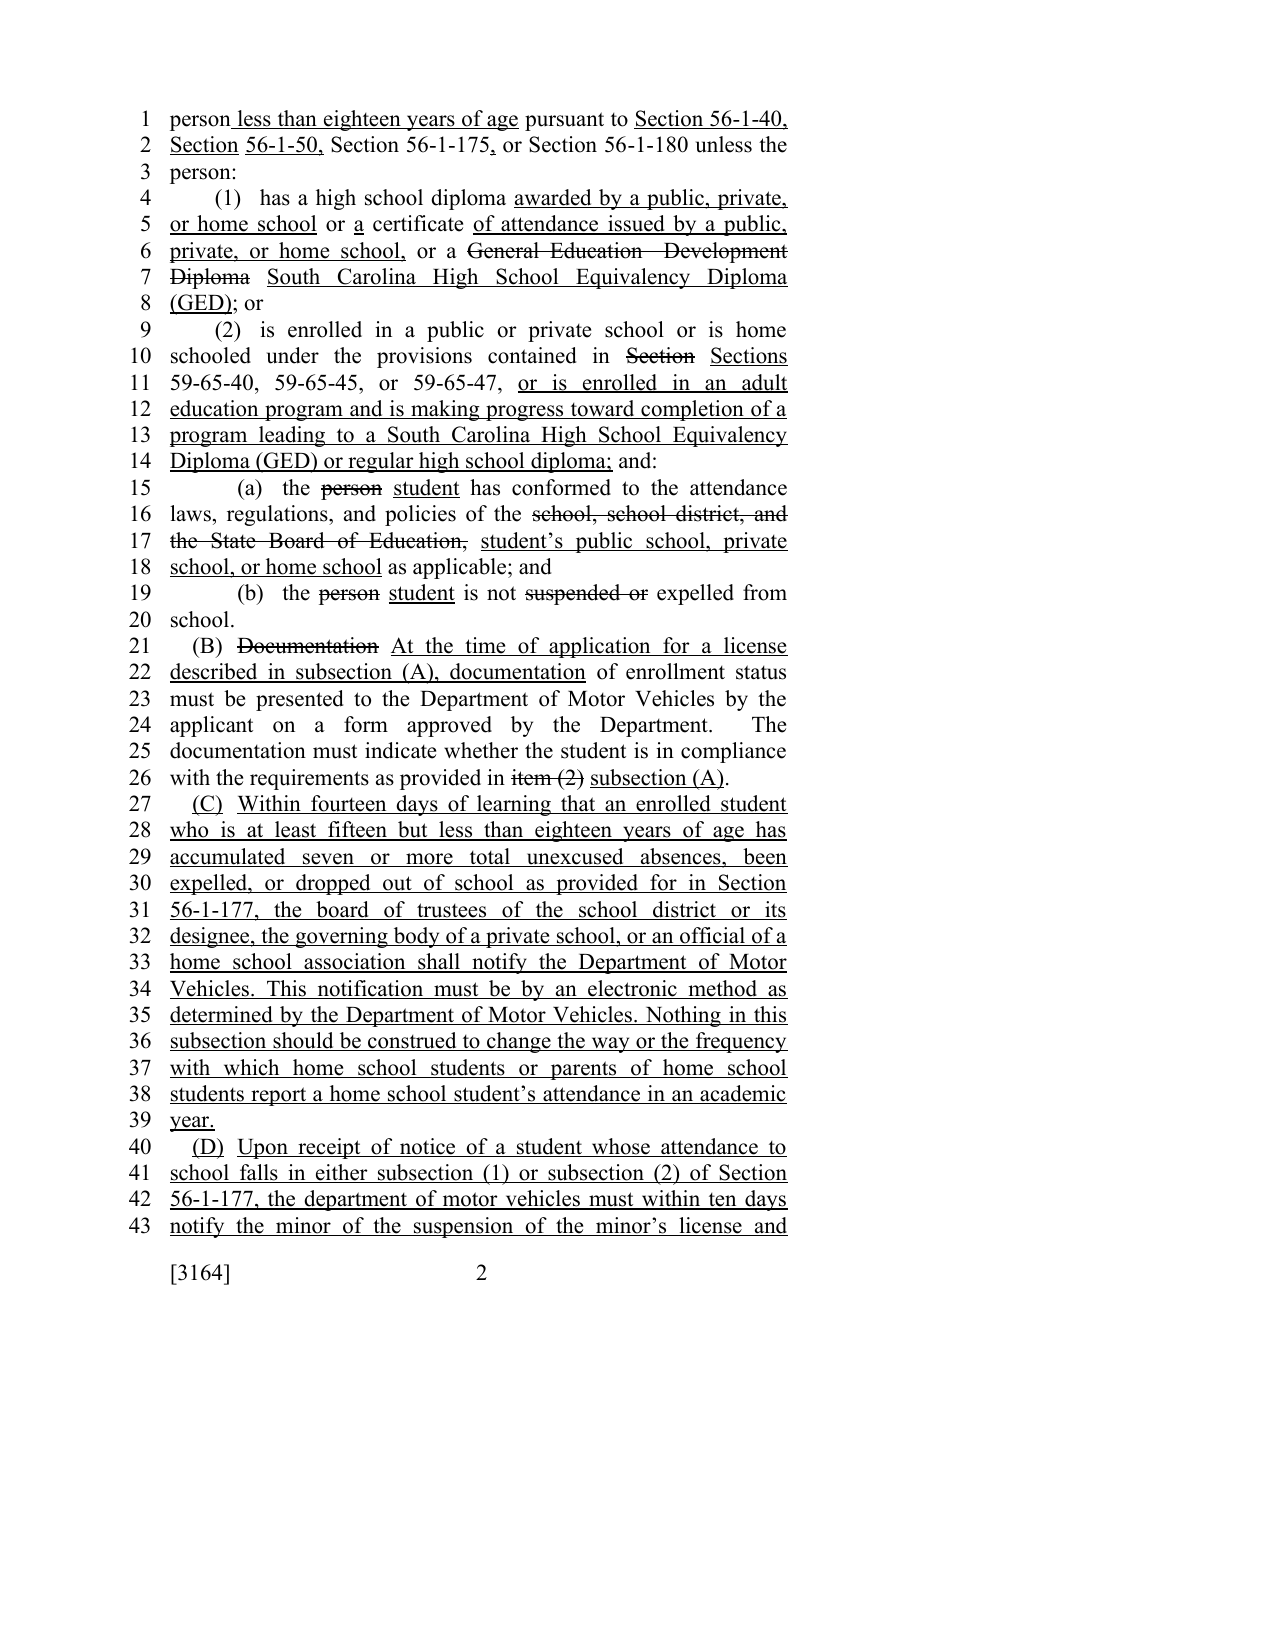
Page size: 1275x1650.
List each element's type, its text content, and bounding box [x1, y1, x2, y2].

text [169, 105, 787, 184]
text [169, 1209, 787, 1235]
text (b) the person student is not suspended or expelled from school. [169, 579, 787, 632]
text (a) the person student has conformed to the attendance laws, regulations, and policies of the school, school district, and the State Board of Education, student’s public school, private school, or home school as applicable; and [169, 474, 787, 579]
text (2) is enrolled in a public or private school or is home schooled under the provisions contained in Section Sections 59-65-40, 59-65-45, or 59-65-47, or is enrolled in an adult education program and is making progress toward completion of a program leading to a South Carolina High School Equivalency Diploma (GED) or regular high school diploma; and: [169, 316, 787, 418]
text (1) has a high school diploma awarded by a public, private, or home school or a certificate of attendance issued by a public, private, or home school, or a General Education Development Diploma South Carolina High School Equivalency Diploma (GED); or [169, 184, 787, 316]
text (B) Documentation At the time of application for a license described in subsection (A), documentation of enrollment status must be presented to the Department of Motor Vehicles by the applicant on a form approved by the Department. The documentation must indicate whether the student is in compliance with the requirements as provided in item (2) subsection (A). [169, 632, 787, 790]
